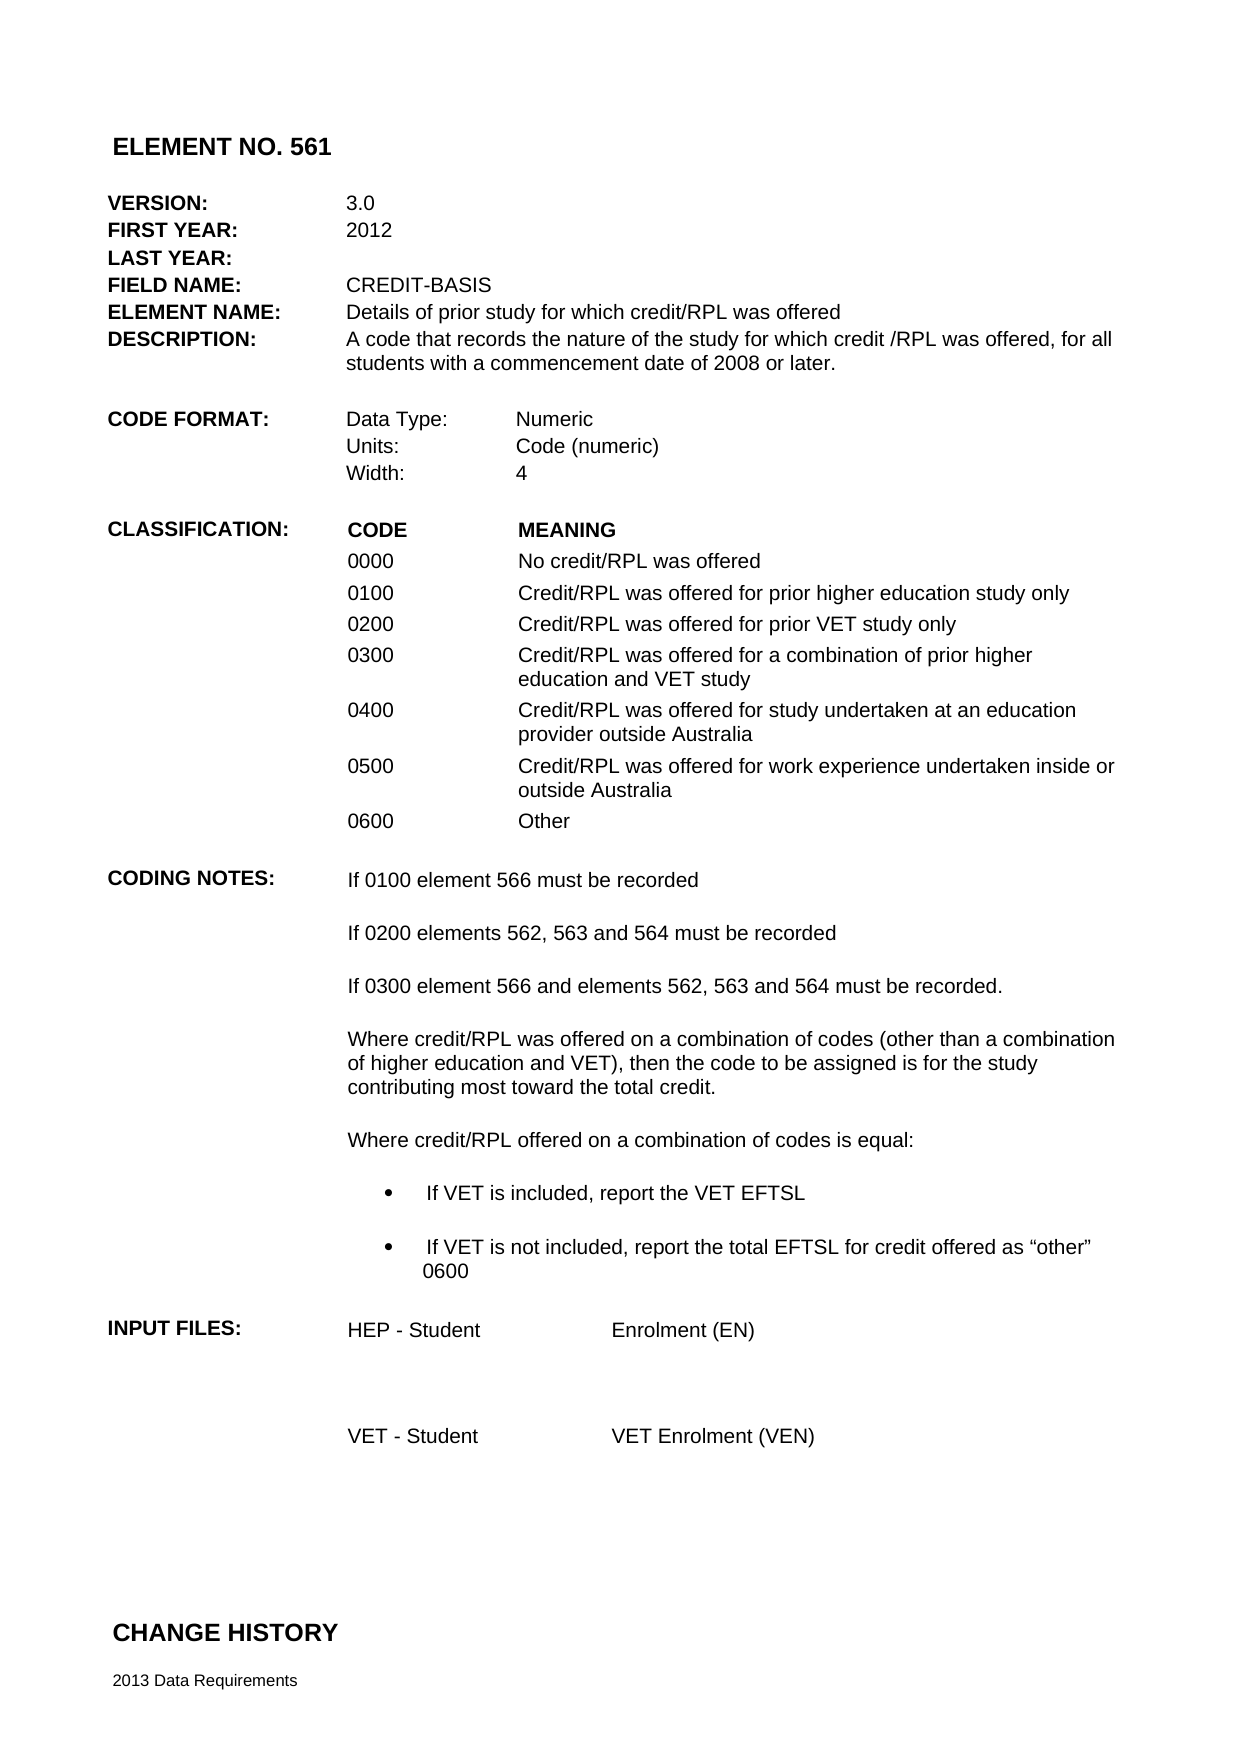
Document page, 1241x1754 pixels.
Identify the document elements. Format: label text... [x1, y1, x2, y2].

text CHANGE HISTORY [112, 1617, 1128, 1646]
subtitle ELEMENT NO. 561 [112, 132, 1128, 161]
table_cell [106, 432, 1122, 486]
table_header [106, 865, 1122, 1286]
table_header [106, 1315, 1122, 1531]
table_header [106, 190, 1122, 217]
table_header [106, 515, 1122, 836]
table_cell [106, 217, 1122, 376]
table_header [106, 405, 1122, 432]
